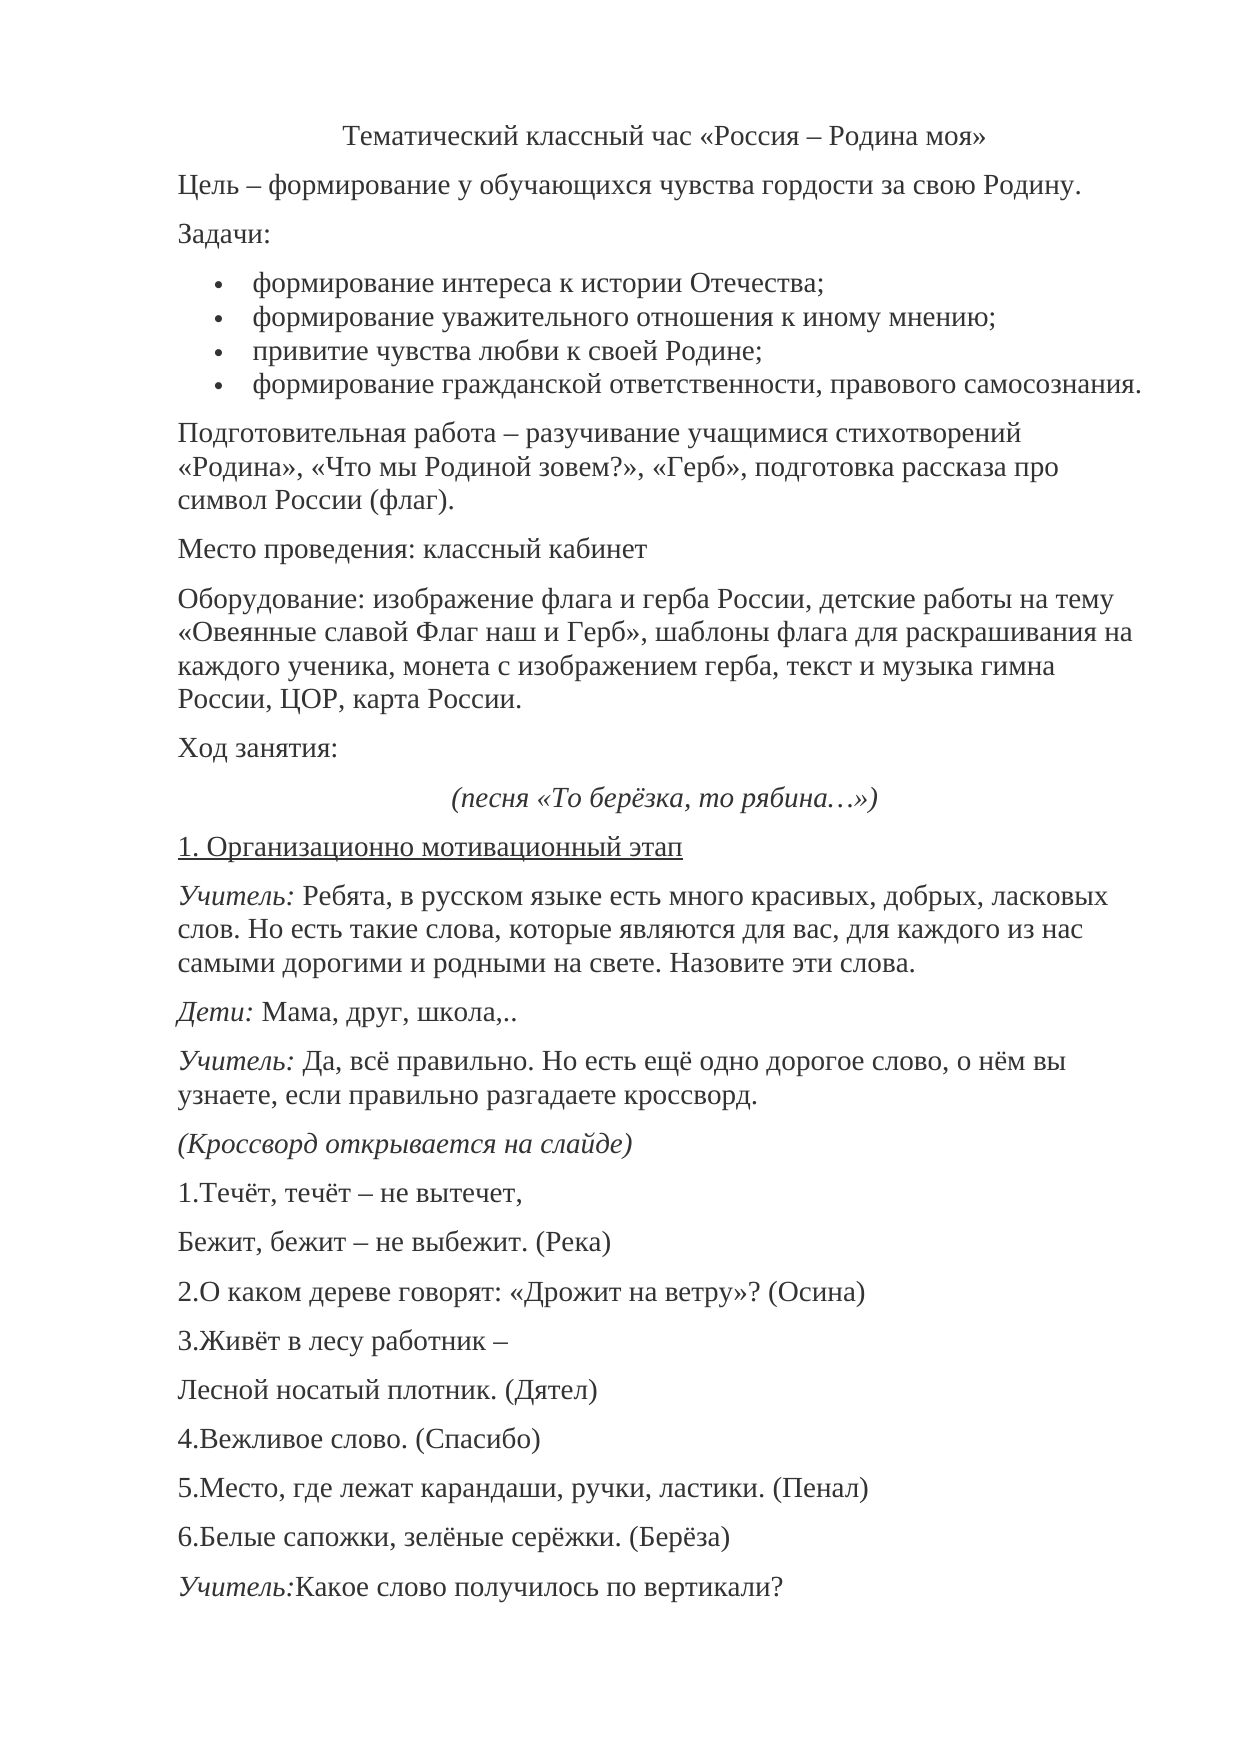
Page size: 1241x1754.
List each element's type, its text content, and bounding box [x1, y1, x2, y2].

text Задачи: [177, 216, 1152, 250]
text 1. Организационно мотивационный этап [177, 829, 1152, 862]
list формирование интереса к истории Отечества; [215, 266, 1152, 299]
text 6.Белые сапожки, зелёные серёжки. (Берёза) [177, 1519, 1152, 1553]
text 4.Вежливое слово. (Спасибо) [177, 1421, 1152, 1455]
text (песня «То берёзка, то рябина…») [177, 780, 1152, 813]
text Учитель:Какое слово получилось по вертикали? [177, 1569, 1152, 1602]
text Дети: Мама, друг, школа,.. [177, 994, 1152, 1028]
list формирование уважительного отношения к иному мнению; [215, 299, 1152, 333]
text 5.Место, где лежат карандаши, ручки, ластики. (Пенал) [177, 1470, 1152, 1504]
text 2.О каком дереве говорят: «Дрожит на ветру»? (Осина) [177, 1274, 1152, 1307]
list привитие чувства любви к своей Родине; [215, 333, 1152, 366]
text (Кроссворд открывается на слайде) [177, 1126, 1152, 1160]
text Цель – формирование у обучающихся чувства гордости за свою Родину. [177, 167, 1152, 201]
text 3.Живёт в лесу работник – [177, 1323, 1152, 1356]
text Учитель: Ребята, в русском языке есть много красивых, добрых, ласковых слов. Но есть такие слова, которые являются для вас, для каждого из нас самыми дорогими и родными на свете. Назовите эти слова. [177, 878, 1152, 979]
text Бежит, бежит – не выбежит. (Река) [177, 1224, 1152, 1258]
text Оборудование: изображение флага и герба России, детские работы на тему «Овеянные славой Флаг наш и Герб», шаблоны флага для раскрашивания на каждого ученика, монета с изображением герба, текст и музыка гимна России, ЦОР, карта России. [177, 581, 1152, 715]
text Учитель: Да, всё правильно. Но есть ещё одно дорогое слово, о нём вы узнаете, если правильно разгадаете кроссворд. [177, 1043, 1152, 1111]
text 1.Течёт, течёт – не вытечет, [177, 1175, 1152, 1209]
text Тематический классный час «Россия – Родина моя» [177, 118, 1152, 152]
text Подготовительная работа – разучивание учащимися стихотворений «Родина», «Что мы Родиной зовем?», «Герб», подготовка рассказа про символ России (флаг). [177, 415, 1152, 516]
list формирование гражданской ответственности, правового самосознания. [215, 366, 1152, 400]
text Ход занятия: [177, 731, 1152, 764]
text Место проведения: классный кабинет [177, 532, 1152, 565]
text Лесной носатый плотник. (Дятел) [177, 1372, 1152, 1406]
